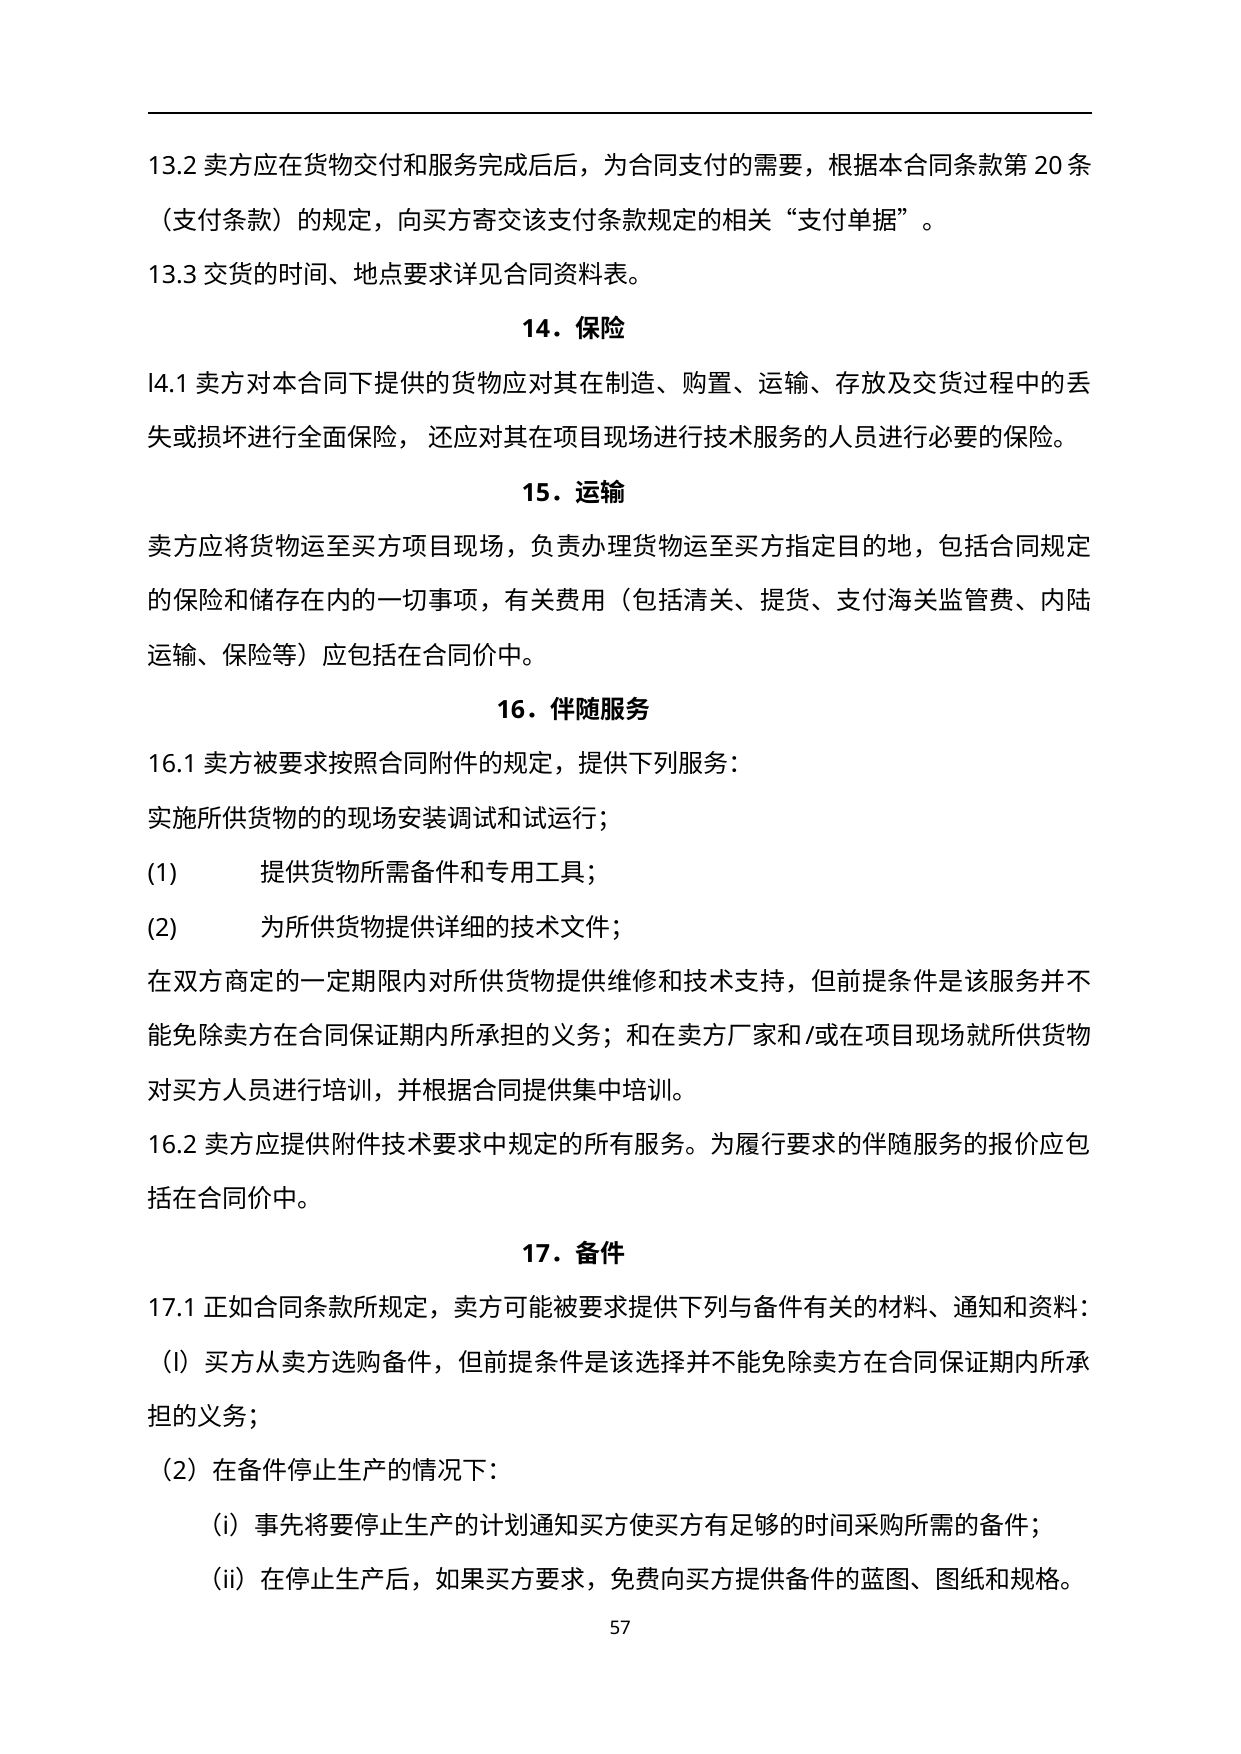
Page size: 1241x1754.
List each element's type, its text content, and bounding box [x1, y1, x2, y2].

text 13.2 卖方应在货物交付和服务完成后后，为合同支付的需要，根据本合同条款第20条（支付条款）的规定，向买方寄交该支付条款规定的相关“支付单据”。 [147, 146, 1092, 236]
text 13.3 交货的时间、地点要求详见合同资料表。 [147, 254, 1092, 291]
list 为所供货物提供详细的技术文件； [147, 907, 1092, 943]
text 在双方商定的一定期限内对所供货物提供维修和技术支持，但前提条件是该服务并不能免除卖方在合同保证期内所承担的义务；和在卖方厂家和/或在项目现场就所供货物对买方人员进行培训，并根据合同提供集中培训。 [147, 961, 1092, 1106]
subtitle 17．备件 [54, 1233, 1092, 1269]
text 17.1 正如合同条款所规定，卖方可能被要求提供下列与备件有关的材料、通知和资料： [147, 1288, 1092, 1324]
text （2）在备件停止生产的情况下： [147, 1451, 1092, 1487]
text 16.1 卖方被要求按照合同附件的规定，提供下列服务： [147, 744, 1092, 780]
text 卖方应将货物运至买方项目现场，负责办理货物运至买方指定目的地，包括合同规定的保险和储存在内的一切事项，有关费用（包括清关、提货、支付海关监管费、内陆运输、保险等）应包括在合同价中。 [147, 526, 1092, 671]
text l4.1卖方对本合同下提供的货物应对其在制造、购置、运输、存放及交货过程中的丢失或损坏进行全面保险， 还应对其在项目现场进行技术服务的人员进行必要的保险。 [147, 363, 1092, 454]
subtitle 15．运输 [54, 472, 1092, 508]
list 提供货物所需备件和专用工具； [147, 853, 1092, 889]
subtitle 16．伴随服务 [54, 689, 1092, 726]
text 实施所供货物的的现场安装调试和试运行； [147, 798, 1092, 834]
text （l）买方从卖方选购备件，但前提条件是该选择并不能免除卖方在合同保证期内所承担的义务； [147, 1342, 1092, 1433]
text （i）事先将要停止生产的计划通知买方使买方有足够的时间采购所需的备件； [147, 1505, 1092, 1541]
text 16.2 卖方应提供附件技术要求中规定的所有服务。为履行要求的伴随服务的报价应包括在合同价中。 [147, 1124, 1092, 1215]
text （ii）在停止生产后，如果买方要求，免费向买方提供备件的蓝图、图纸和规格。 [147, 1559, 1092, 1596]
subtitle 14．保险 [54, 309, 1092, 345]
